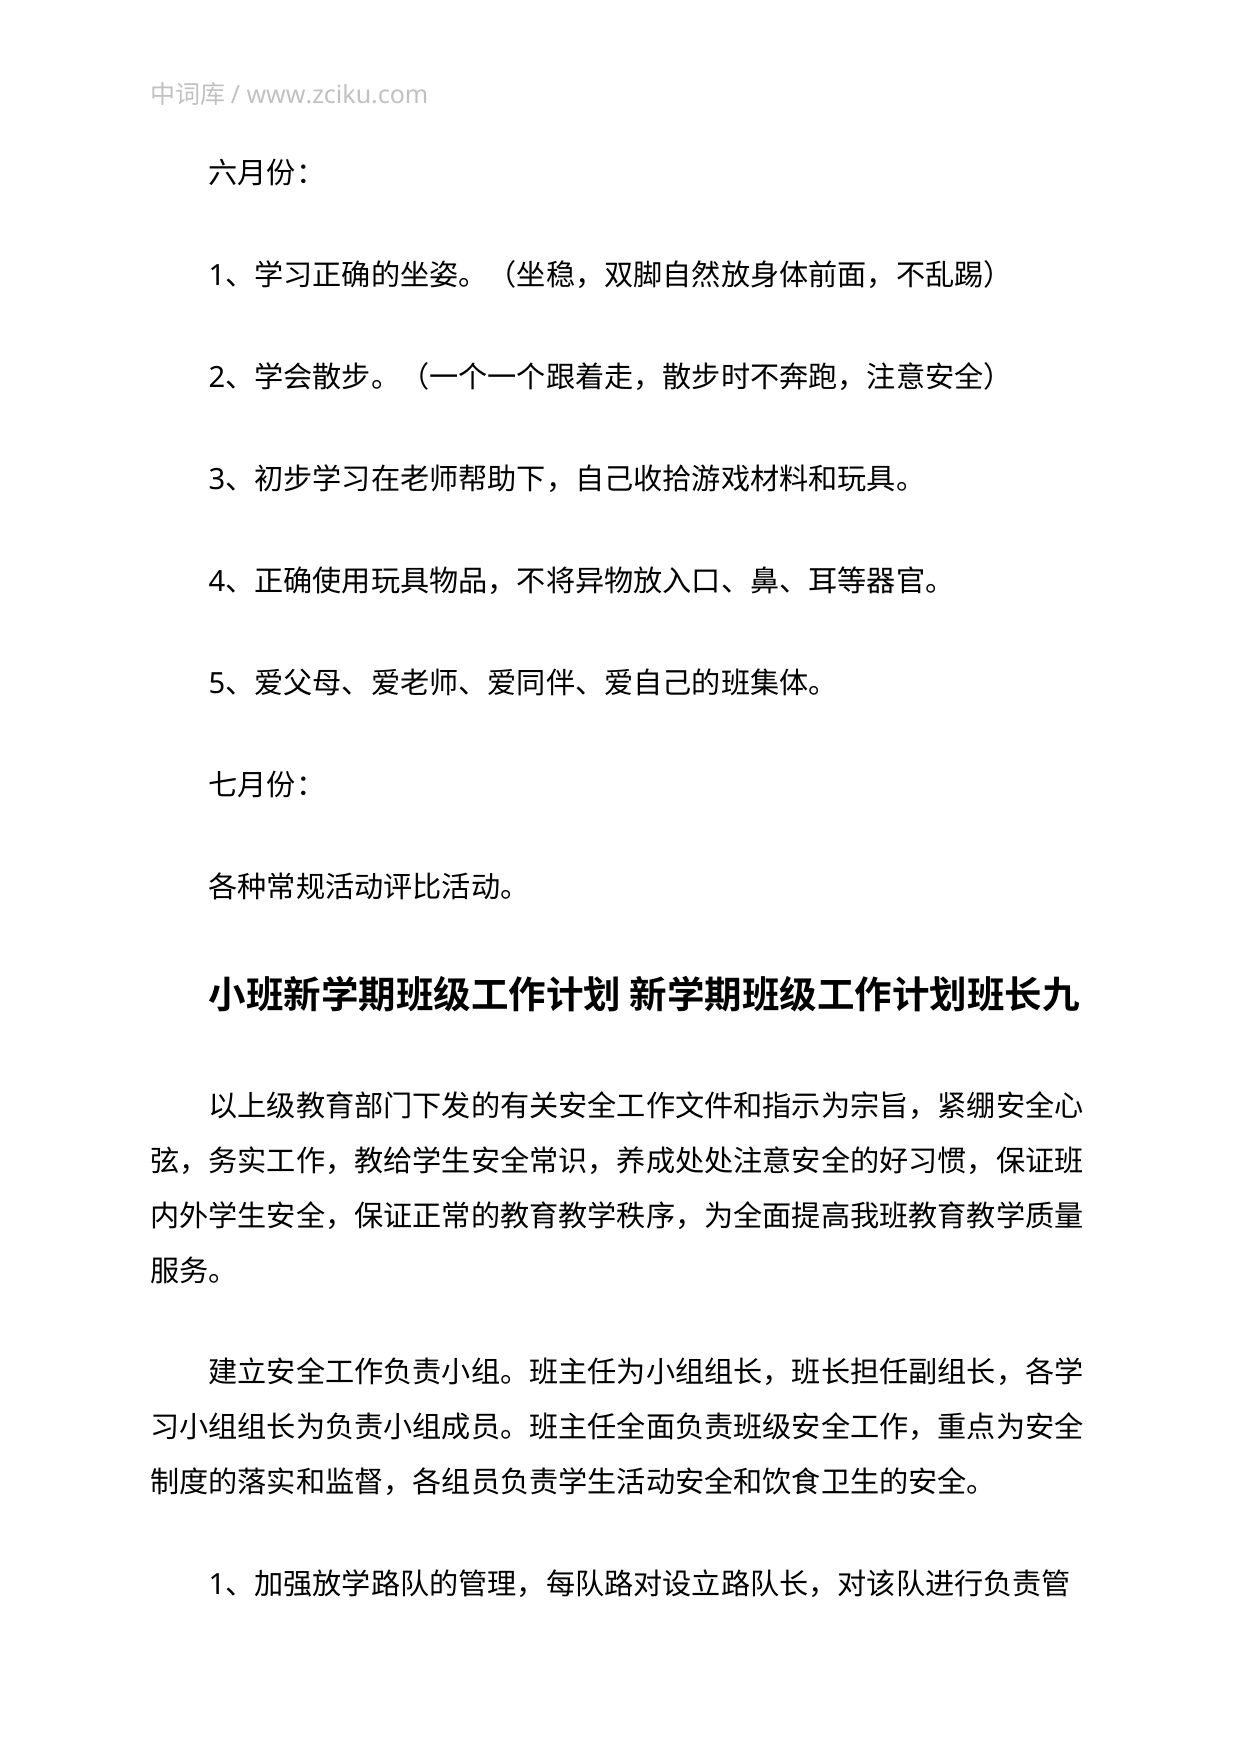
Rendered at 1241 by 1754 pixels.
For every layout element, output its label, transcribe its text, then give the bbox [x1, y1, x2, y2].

text 3、初步学习在老师帮助下，自己收拾游戏材料和玩具。 [150, 456, 1090, 498]
text 六月份： [150, 150, 1090, 192]
text 4、正确使用玩具物品，不将异物放入口、鼻、耳等器官。 [150, 558, 1090, 600]
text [150, 1561, 1090, 1603]
text 以上级教育部门下发的有关安全工作文件和指示为宗旨，紧绷安全心弦，务实工作，教给学生安全常识，养成处处注意安全的好习惯，保证班内外学生安全，保证正常的教育教学秩序，为全面提高我班教育教学质量服务。 [150, 1083, 1090, 1289]
text 1、学习正确的坐姿。（坐稳，双脚自然放身体前面，不乱踢） [150, 252, 1090, 294]
text 5、爱父母、爱老师、爱同伴、爱自己的班集体。 [150, 660, 1090, 702]
text 小班新学期班级工作计划 新学期班级工作计划班长九 [150, 965, 1090, 1019]
text 七月份： [150, 762, 1090, 804]
text 2、学会散步。（一个一个跟着走，散步时不奔跑，注意安全） [150, 354, 1090, 396]
text 建立安全工作负责小组。班主任为小组组长，班长担任副组长，各学习小组组长为负责小组成员。班主任全面负责班级安全工作，重点为安全制度的落实和监督，各组员负责学生活动安全和饮食卫生的安全。 [150, 1349, 1090, 1501]
text 各种常规活动评比活动。 [150, 863, 1090, 906]
